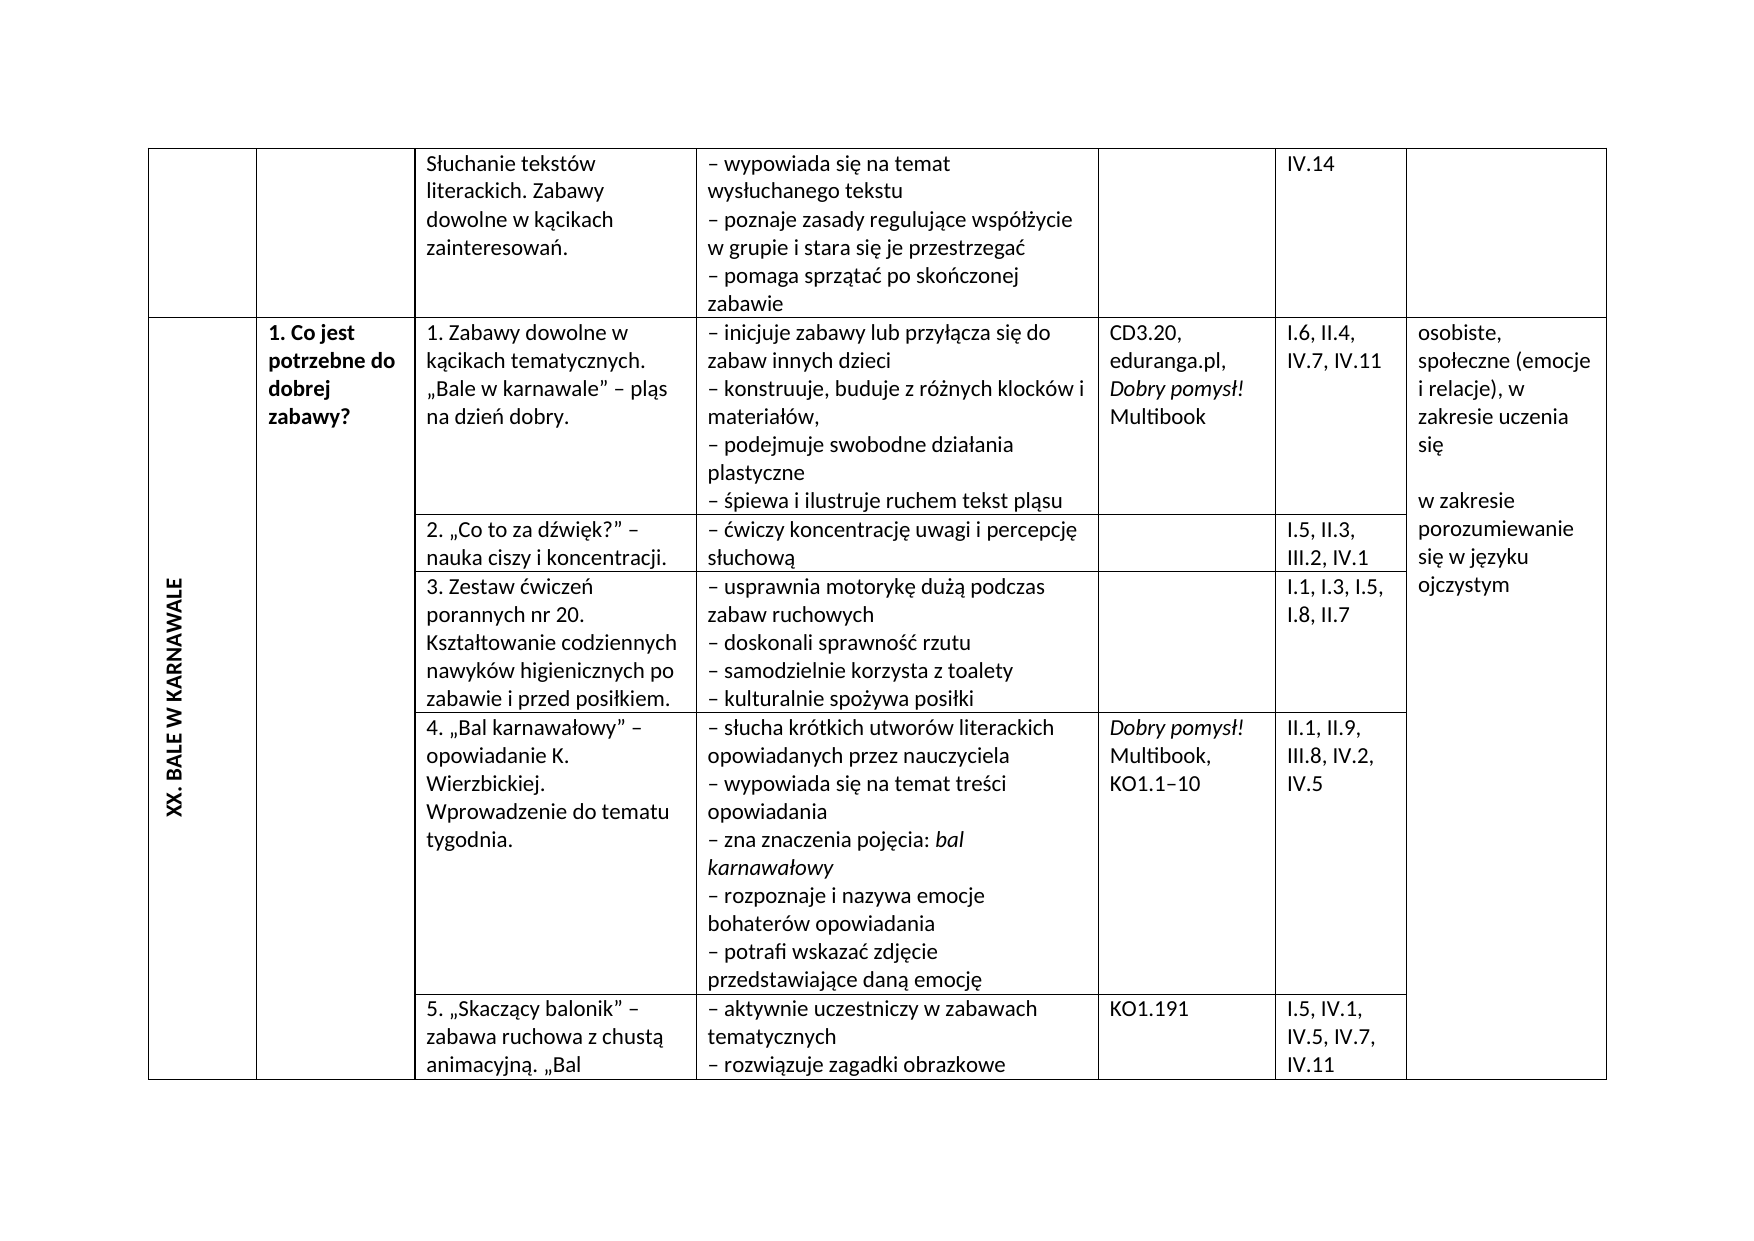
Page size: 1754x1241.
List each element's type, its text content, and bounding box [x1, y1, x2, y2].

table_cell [697, 149, 1098, 317]
table_cell [1099, 149, 1275, 317]
table_cell – słucha krótkich utworów literackich opowiadanych przez nauczyciela – wypowiada się na temat treści opowiadania – zna znaczenia pojęcia: bal karnawałowy – rozpoznaje i nazywa emocje bohaterów opowiadania – potrafi wskazać zdjęcie przedstawiające daną emocję [697, 713, 1098, 993]
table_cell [1276, 995, 1406, 1078]
table_cell 1. Co jest potrzebne do dobrej zabawy? [257, 318, 414, 1078]
table_cell KO1.191 [1099, 995, 1275, 1078]
table_cell – inicjuje zabawy lub przyłącza się do zabaw innych dzieci – konstruuje, buduje z różnych klocków i materiałów, – podejmuje swobodne działania plastyczne – śpiewa i ilustruje ruchem tekst pląsu [697, 318, 1098, 514]
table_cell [416, 995, 696, 1078]
table_cell 2. „Co to za dźwięk?” – nauka ciszy i koncentracji. [416, 515, 696, 571]
table_cell [1099, 572, 1275, 712]
table_cell 3. Zestaw ćwiczeń porannych nr 20. Kształtowanie codziennych nawyków higienicznych po zabawie i przed posiłkiem. [416, 572, 696, 712]
table_cell I.6, II.4, IV.7, IV.11 [1276, 318, 1406, 514]
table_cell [1276, 149, 1406, 317]
table_cell II.1, II.9, III.8, IV.2, IV.5 [1276, 713, 1406, 993]
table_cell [416, 149, 696, 317]
table_cell XX. BALE W KARNAWALE [149, 318, 256, 1078]
table_cell Dobry pomysł! Multibook, KO1.1–10 [1099, 713, 1275, 993]
table_cell [1099, 515, 1275, 571]
table_cell osobiste, społeczne (emocje i relacje), w zakresie uczenia się w zakresie porozumiewanie się w języku ojczystym [1407, 318, 1606, 1078]
table_cell – ćwiczy koncentrację uwagi i percepcję słuchową [697, 515, 1098, 571]
table_cell I.1, I.3, I.5, I.8, II.7 [1276, 572, 1406, 712]
table_cell I.5, II.3, III.2, IV.1 [1276, 515, 1406, 571]
table_cell – usprawnia motorykę dużą podczas zabaw ruchowych – doskonali sprawność rzutu – samodzielnie korzysta z toalety – kulturalnie spożywa posiłki [697, 572, 1098, 712]
table_cell 1. Zabawy dowolne w kącikach tematycznych. „Bale w karnawale” – pląs na dzień dobry. [416, 318, 696, 514]
table_cell CD3.20, eduranga.pl, Dobry pomysł! Multibook [1099, 318, 1275, 514]
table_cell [697, 995, 1098, 1078]
table_cell 4. „Bal karnawałowy” – opowiadanie K. Wierzbickiej. Wprowadzenie do tematu tygodnia. [416, 713, 696, 993]
